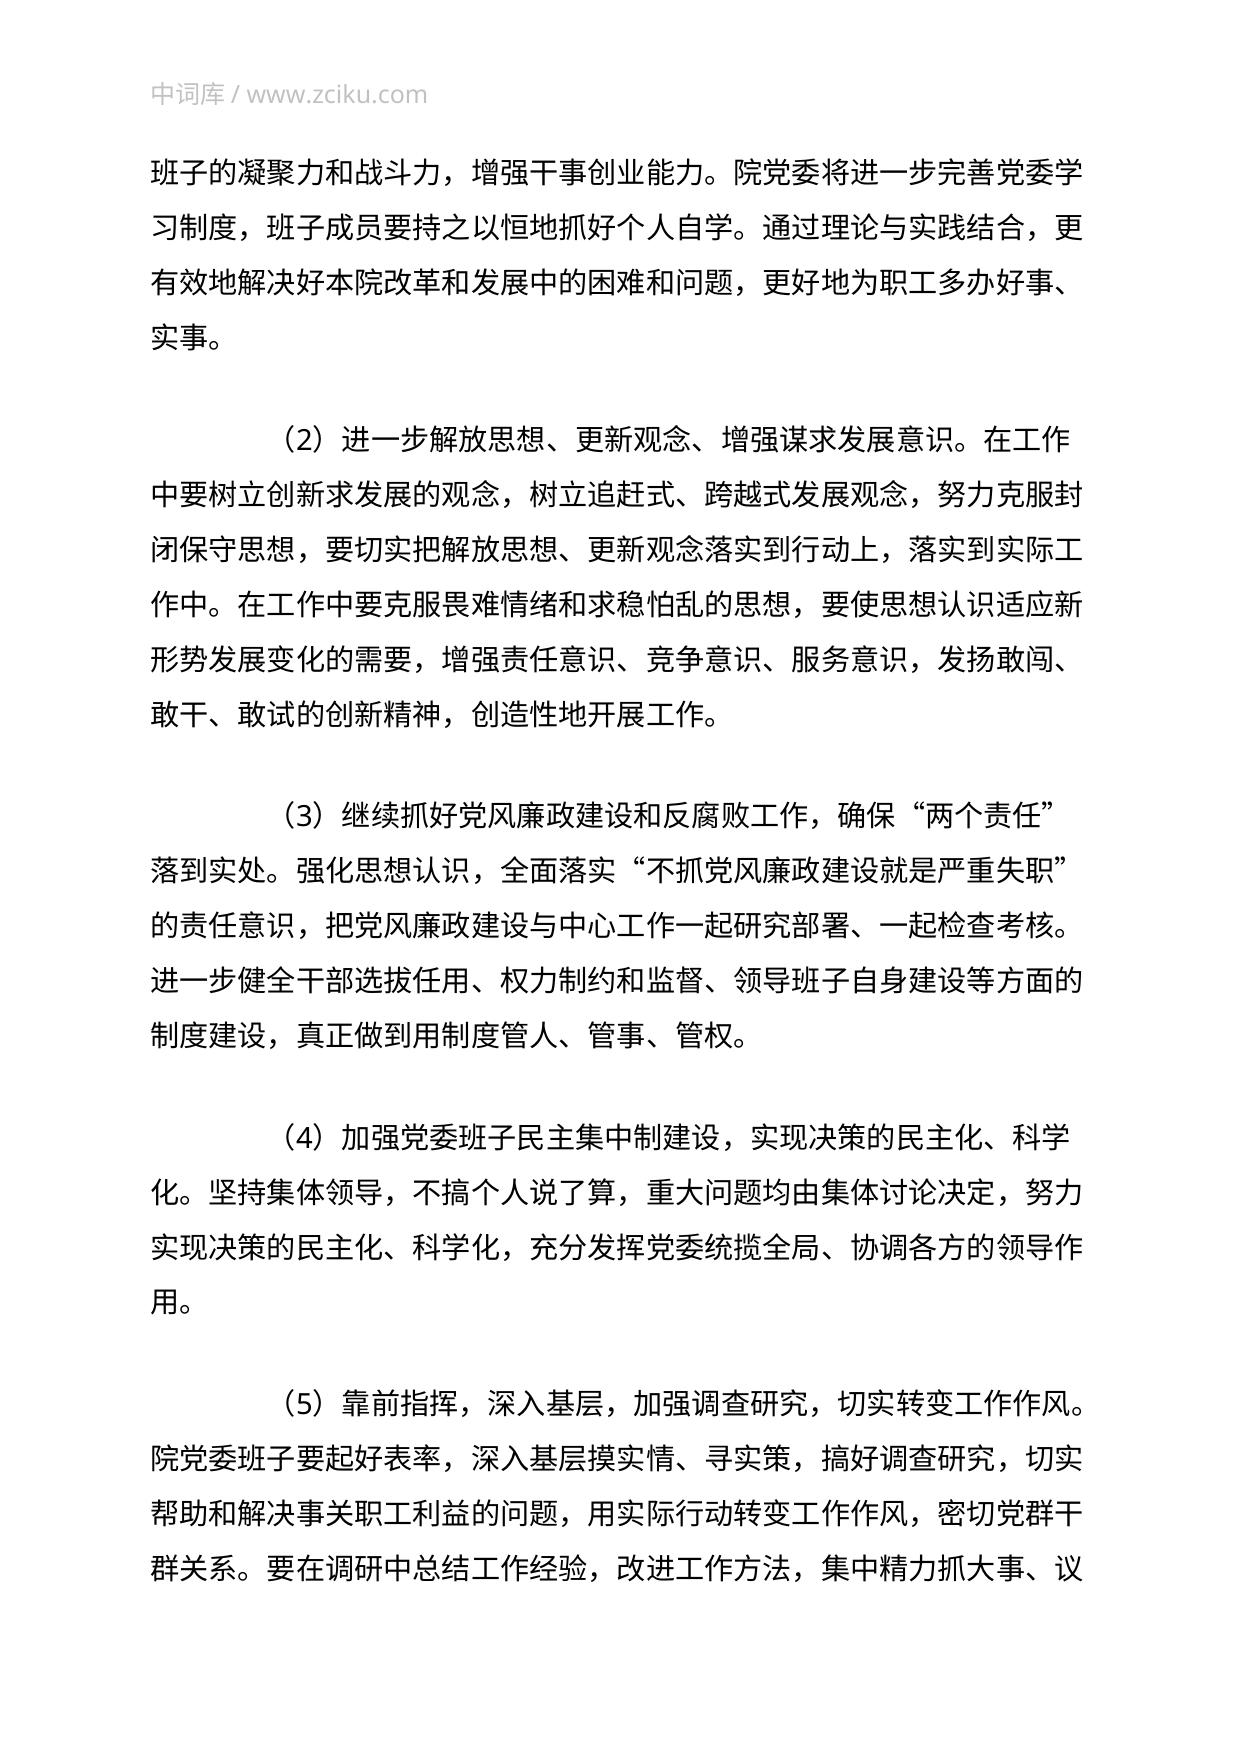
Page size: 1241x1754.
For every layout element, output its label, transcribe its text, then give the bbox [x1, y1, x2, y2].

text （3）继续抓好党风廉政建设和反腐败工作，确保“两个责任”落到实处。强化思想认识，全面落实“不抓党风廉政建设就是严重失职”的责任意识，把党风廉政建设与中心工作一起研究部署、一起检查考核。进一步健全干部选拔任用、权力制约和监督、领导班子自身建设等方面的制度建设，真正做到用制度管人、管事、管权。 [150, 793, 1090, 1055]
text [150, 150, 1090, 357]
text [150, 1381, 1090, 1588]
text （2）进一步解放思想、更新观念、增强谋求发展意识。在工作中要树立创新求发展的观念，树立追赶式、跨越式发展观念，努力克服封闭保守思想，要切实把解放思想、更新观念落实到行动上，落实到实际工作中。在工作中要克服畏难情绪和求稳怕乱的思想，要使思想认识适应新形势发展变化的需要，增强责任意识、竞争意识、服务意识，发扬敢闯、敢干、敢试的创新精神，创造性地开展工作。 [150, 416, 1090, 733]
text （4）加强党委班子民主集中制建设，实现决策的民主化、科学化。坚持集体领导，不搞个人说了算，重大问题均由集体讨论决定，努力实现决策的民主化、科学化，充分发挥党委统揽全局、协调各方的领导作用。 [150, 1114, 1090, 1321]
